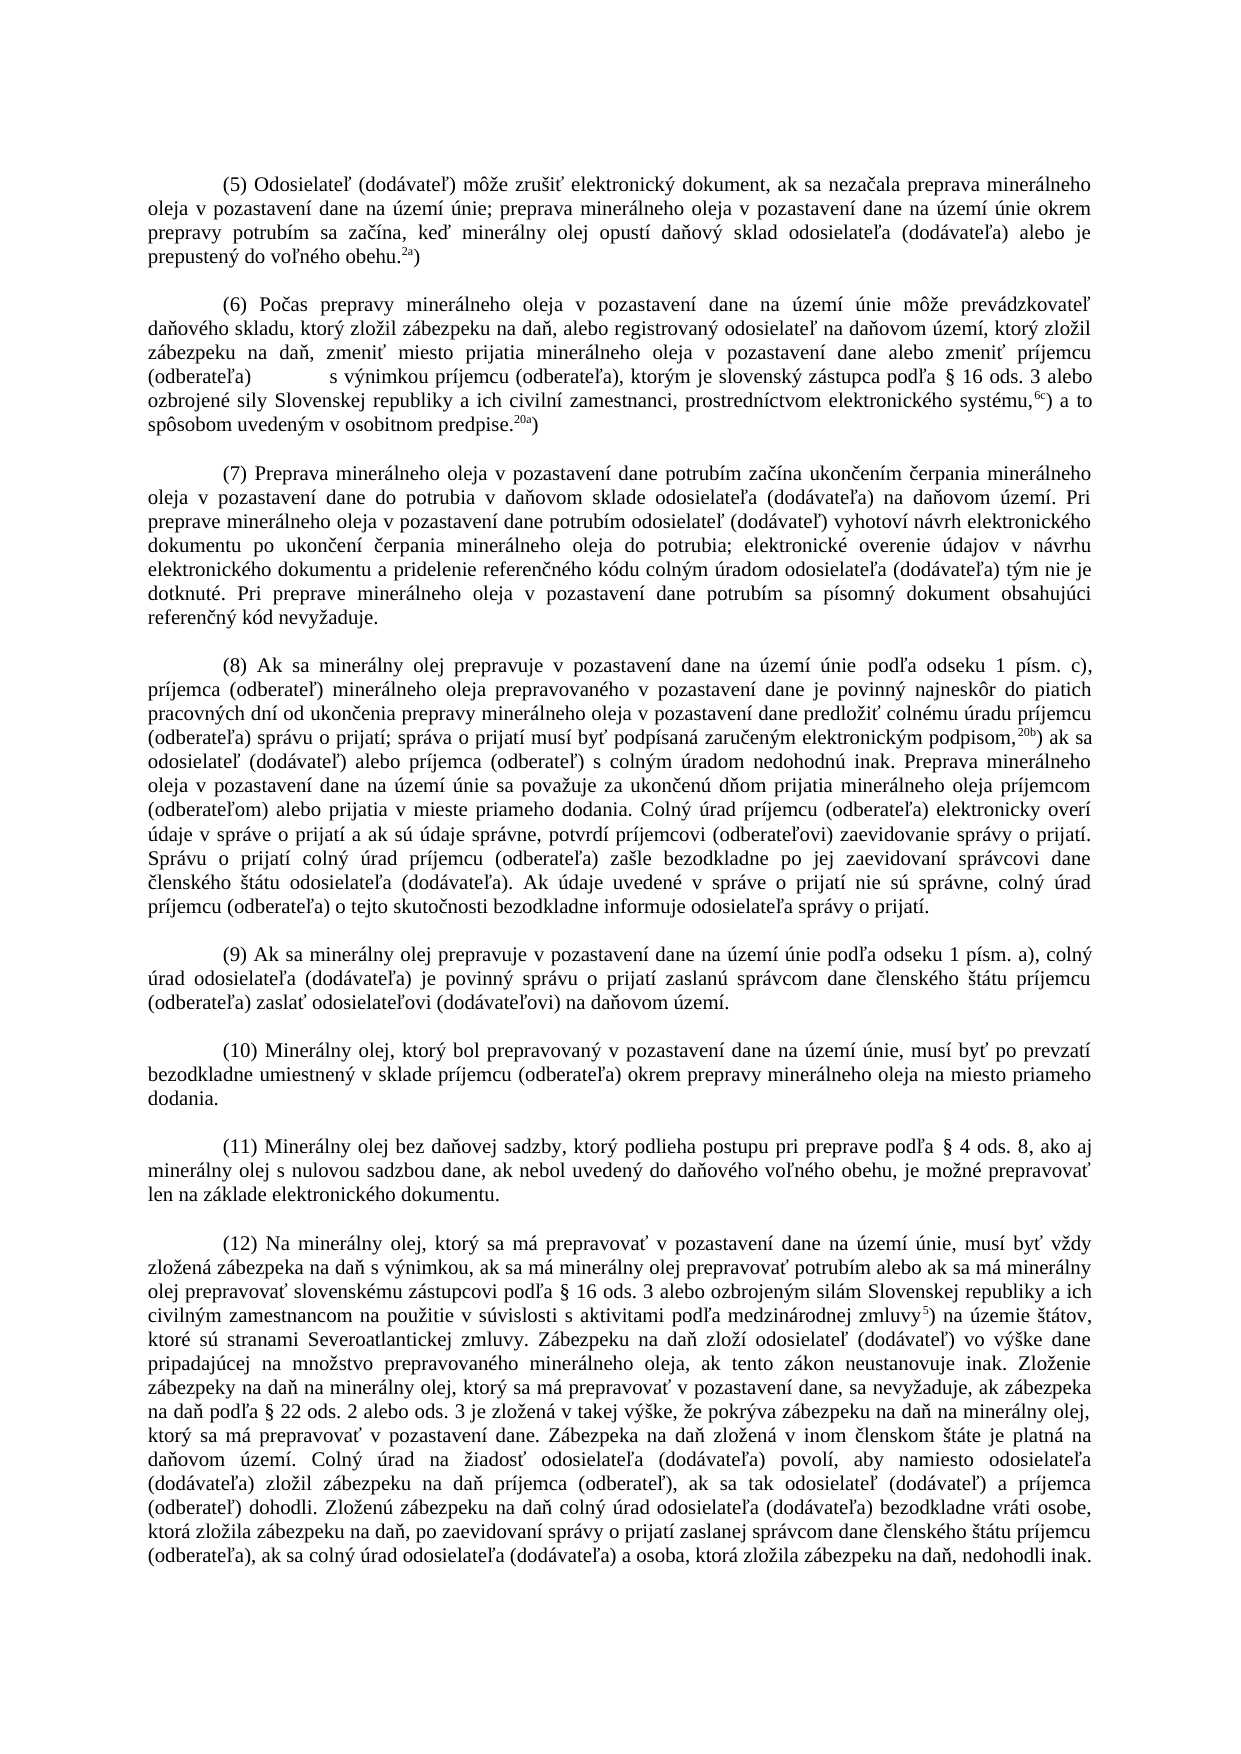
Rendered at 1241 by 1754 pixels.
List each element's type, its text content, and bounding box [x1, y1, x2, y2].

text (9) Ak sa minerálny olej prepravuje v pozastavení dane na území únie podľa odseku 1 písm. a), colný úrad odosielateľa (dodávateľa) je povinný správu o prijatí zaslanú správcom dane členského štátu príjemcu (odberateľa) zaslať odosielateľovi (dodávateľovi) na daňovom území. [148, 942, 1092, 1014]
text (7) Preprava minerálneho oleja v pozastavení dane potrubím začína ukončením čerpania minerálneho oleja v pozastavení dane do potrubia v daňovom sklade odosielateľa (dodávateľa) na daňovom území. Pri preprave minerálneho oleja v pozastavení dane potrubím odosielateľ (dodávateľ) vyhotoví návrh elektronického dokumentu po ukončení čerpania minerálneho oleja do potrubia; elektronické overenie údajov v návrhu elektronického dokumentu a pridelenie referenčného kódu colným úradom odosielateľa (dodávateľa) tým nie je dotknuté. Pri preprave minerálneho oleja v pozastavení dane potrubím sa písomný dokument obsahujúci referenčný kód nevyžaduje. [148, 461, 1092, 629]
text (10) Minerálny olej, ktorý bol prepravovaný v pozastavení dane na území únie, musí byť po prevzatí bezodkladne umiestnený v sklade príjemcu (odberateľa) okrem prepravy minerálneho oleja na miesto priameho dodania. [148, 1038, 1092, 1110]
text (8) Ak sa minerálny olej prepravuje v pozastavení dane na území únie podľa odseku 1 písm. c), príjemca (odberateľ) minerálneho oleja prepravovaného v pozastavení dane je povinný najneskôr do piatich pracovných dní od ukončenia prepravy minerálneho oleja v pozastavení dane predložiť colnému úradu príjemcu (odberateľa) správu o prijatí; správa o prijatí musí byť podpísaná zaručeným elektronickým podpisom,20b) ak sa odosielateľ (dodávateľ) alebo príjemca (odberateľ) s colným úradom nedohodnú inak. Preprava minerálneho oleja v pozastavení dane na území únie sa považuje za ukončenú dňom prijatia minerálneho oleja príjemcom (odberateľom) alebo prijatia v mieste priameho dodania. Colný úrad príjemcu (odberateľa) elektronicky overí údaje v správe o prijatí a ak sú údaje správne, potvrdí príjemcovi (odberateľovi) zaevidovanie správy o prijatí. Správu o prijatí colný úrad príjemcu (odberateľa) zašle bezodkladne po jej zaevidovaní správcovi dane členského štátu odosielateľa (dodávateľa). Ak údaje uvedené v správe o prijatí nie sú správne, colný úrad príjemcu (odberateľa) o tejto skutočnosti bezodkladne informuje odosielateľa správy o prijatí. [148, 653, 1092, 918]
text (11) Minerálny olej bez daňovej sadzby, ktorý podlieha postupu pri preprave podľa § 4 ods. 8, ako aj minerálny olej s nulovou sadzbou dane, ak nebol uvedený do daňového voľného obehu, je možné prepravovať len na základe elektronického dokumentu. [148, 1134, 1092, 1206]
text (5) Odosielateľ (dodávateľ) môže zrušiť elektronický dokument, ak sa nezačala preprava minerálneho oleja v pozastavení dane na území únie; preprava minerálneho oleja v pozastavení dane na území únie okrem prepravy potrubím sa začína, keď minerálny olej opustí daňový sklad odosielateľa (dodávateľa) alebo je prepustený do voľného obehu.2a) [148, 172, 1092, 268]
text (12) Na minerálny olej, ktorý sa má prepravovať v pozastavení dane na území únie, musí byť vždy zložená zábezpeka na daň s výnimkou, ak sa má minerálny olej prepravovať potrubím alebo ak sa má minerálny olej prepravovať slovenskému zástupcovi podľa § 16 ods. 3 alebo ozbrojeným silám Slovenskej republiky a ich civilným zamestnancom na použitie v súvislosti s aktivitami podľa medzinárodnej zmluvy5) na územie štátov, ktoré sú stranami Severoatlantickej zmluvy. Zábezpeku na daň zloží odosielateľ (dodávateľ) vo výške dane pripadajúcej na množstvo prepravovaného minerálneho oleja, ak tento zákon neustanovuje inak. Zloženie zábezpeky na daň na minerálny olej, ktorý sa má prepravovať v pozastavení dane, sa nevyžaduje, ak zábezpeka na daň podľa § 22 ods. 2 alebo ods. 3 je zložená v takej výške, že pokrýva zábezpeku na daň na minerálny olej, ktorý sa má prepravovať v pozastavení dane. Zábezpeka na daň zložená v inom členskom štáte je platná na daňovom území. Colný úrad na žiadosť odosielateľa (dodávateľa) povolí, aby namiesto odosielateľa (dodávateľa) zložil zábezpeku na daň príjemca (odberateľ), ak sa tak odosielateľ (dodávateľ) a príjemca (odberateľ) dohodli. Zloženú zábezpeku na daň colný úrad odosielateľa (dodávateľa) bezodkladne vráti osobe, ktorá zložila zábezpeku na daň, po zaevidovaní správy o prijatí zaslanej správcom dane členského štátu príjemcu (odberateľa), ak sa colný úrad odosielateľa (dodávateľa) a osoba, ktorá zložila zábezpeku na daň, nedohodli inak. [148, 1231, 1092, 1567]
text (6) Počas prepravy minerálneho oleja v pozastavení dane na území únie môže prevádzkovateľ daňového skladu, ktorý zložil zábezpeku na daň, alebo registrovaný odosielateľ na daňovom území, ktorý zložil zábezpeku na daň, zmeniť miesto prijatia minerálneho oleja v pozastavení dane alebo zmeniť príjemcu (odberateľa) s výnimkou príjemcu (odberateľa), ktorým je slovenský zástupca podľa § 16 ods. 3 alebo ozbrojené sily Slovenskej republiky a ich civilní zamestnanci, prostredníctvom elektronického systému,6c) a to spôsobom uvedeným v osobitnom predpise.20a) [148, 292, 1092, 436]
